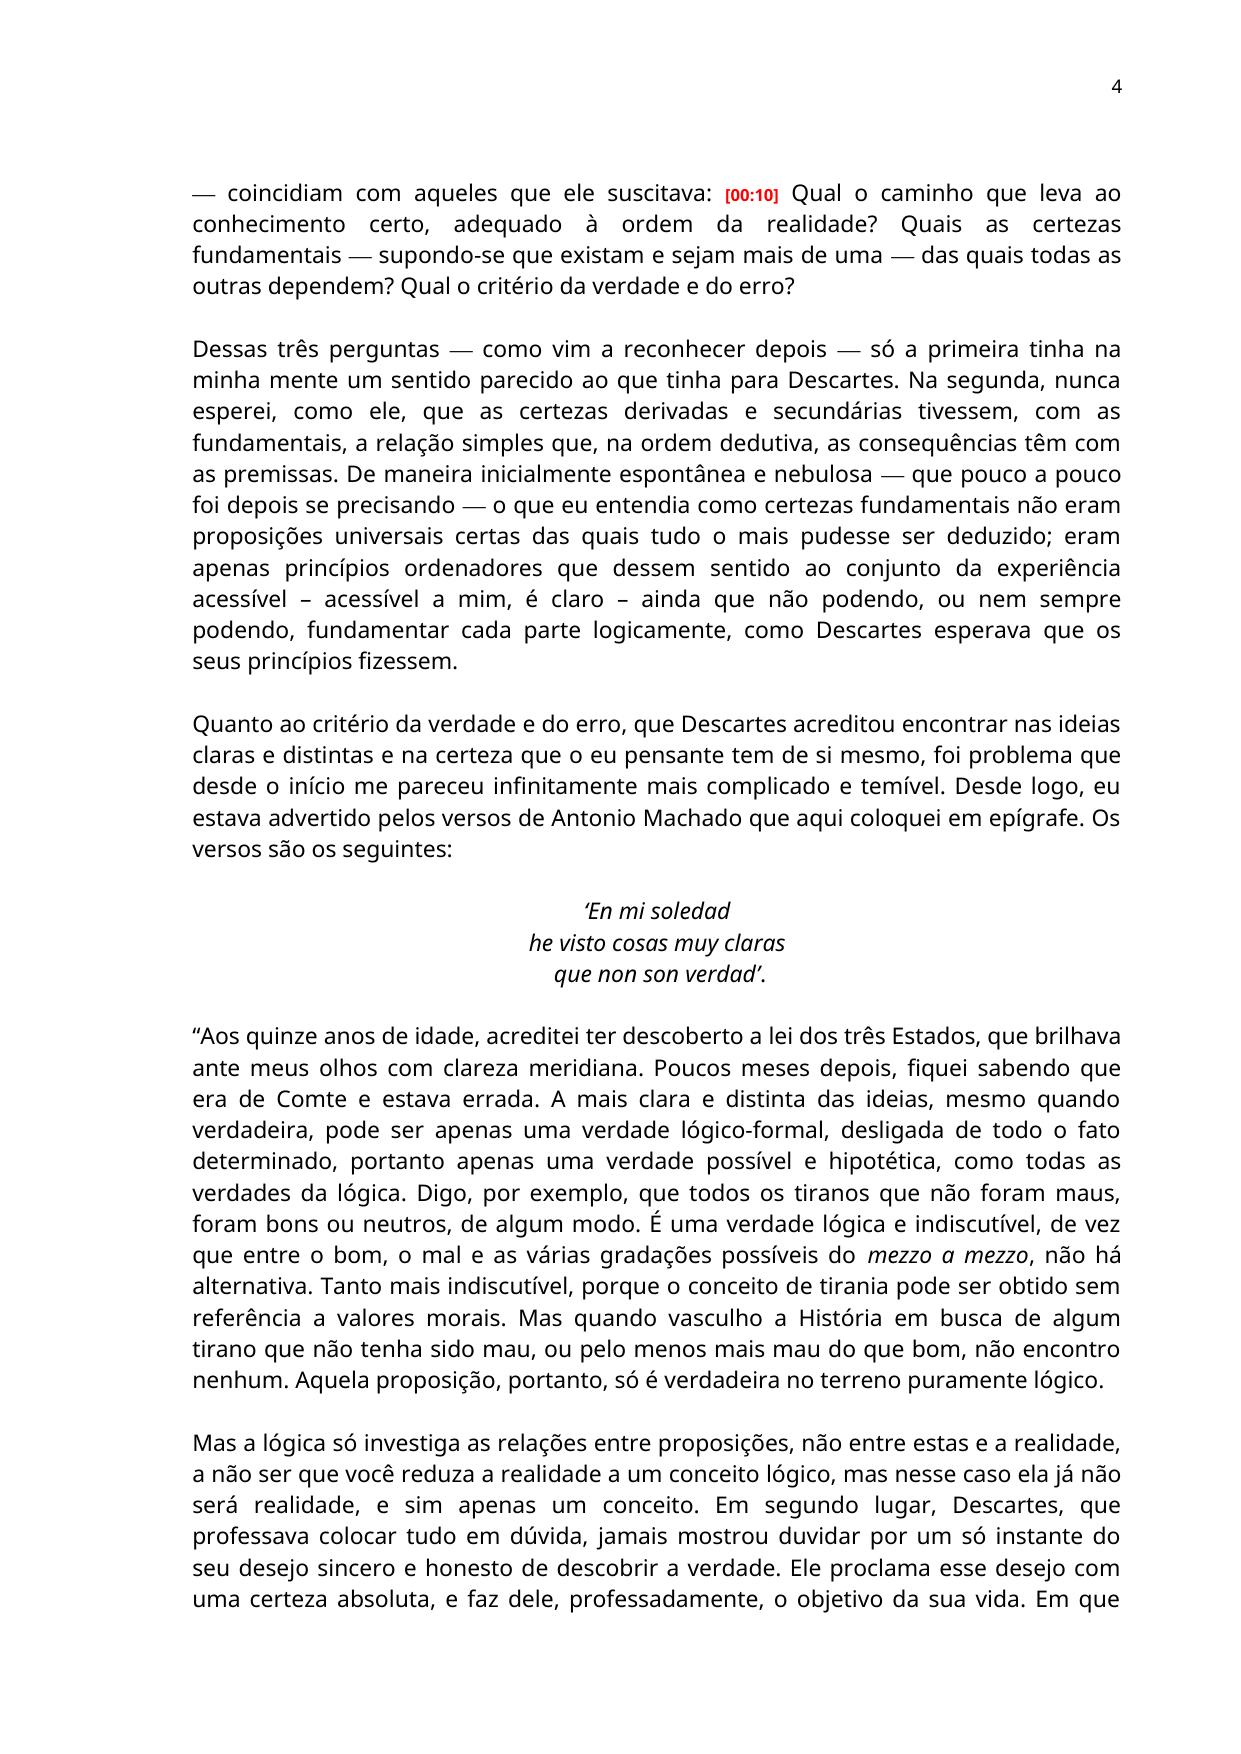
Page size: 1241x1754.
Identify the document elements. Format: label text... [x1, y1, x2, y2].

text ‘En mi soledad [192, 895, 1122, 927]
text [192, 1427, 1122, 1614]
text Quanto ao critério da verdade e do erro, que Descartes acreditou encontrar nas ideias claras e distintas e na certeza que o eu pensante tem de si mesmo, foi problema que desde o início me pareceu infinitamente mais complicado e temível. Desde logo, eu estava advertido pelos versos de Antonio Machado que aqui coloquei em epígrafe. Os versos são os seguintes: [192, 708, 1122, 864]
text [192, 177, 1122, 302]
text Dessas três perguntas ― como vim a reconhecer depois ― só a primeira tinha na minha mente um sentido parecido ao que tinha para Descartes. Na segunda, nunca esperei, como ele, que as certezas derivadas e secundárias tivessem, com as fundamentais, a relação simples que, na ordem dedutiva, as consequências têm com as premissas. De maneira inicialmente espontânea e nebulosa ― que pouco a pouco foi depois se precisando ― o que eu entendia como certezas fundamentais não eram proposições universais certas das quais tudo o mais pudesse ser deduzido; eram apenas princípios ordenadores que dessem sentido ao conjunto da experiência acessível – acessível a mim, é claro – ainda que não podendo, ou nem sempre podendo, fundamentar cada parte logicamente, como Descartes esperava que os seus princípios fizessem. [192, 333, 1122, 677]
text que non son verdad’. [192, 958, 1122, 989]
text he visto cosas muy claras [192, 927, 1122, 958]
text “Aos quinze anos de idade, acreditei ter descoberto a lei dos três Estados, que brilhava ante meus olhos com clareza meridiana. Poucos meses depois, fiquei sabendo que era de Comte e estava errada. A mais clara e distinta das ideias, mesmo quando verdadeira, pode ser apenas uma verdade lógico-formal, desligada de todo o fato determinado, portanto apenas uma verdade possível e hipotética, como todas as verdades da lógica. Digo, por exemplo, que todos os tiranos que não foram maus, foram bons ou neutros, de algum modo. É uma verdade lógica e indiscutível, de vez que entre o bom, o mal e as várias gradações possíveis do mezzo a mezzo, não há alternativa. Tanto mais indiscutível, porque o conceito de tirania pode ser obtido sem referência a valores morais. Mas quando vasculho a História em busca de algum tirano que não tenha sido mau, ou pelo menos mais mau do que bom, não encontro nenhum. Aquela proposição, portanto, só é verdadeira no terreno puramente lógico. [192, 1020, 1122, 1395]
